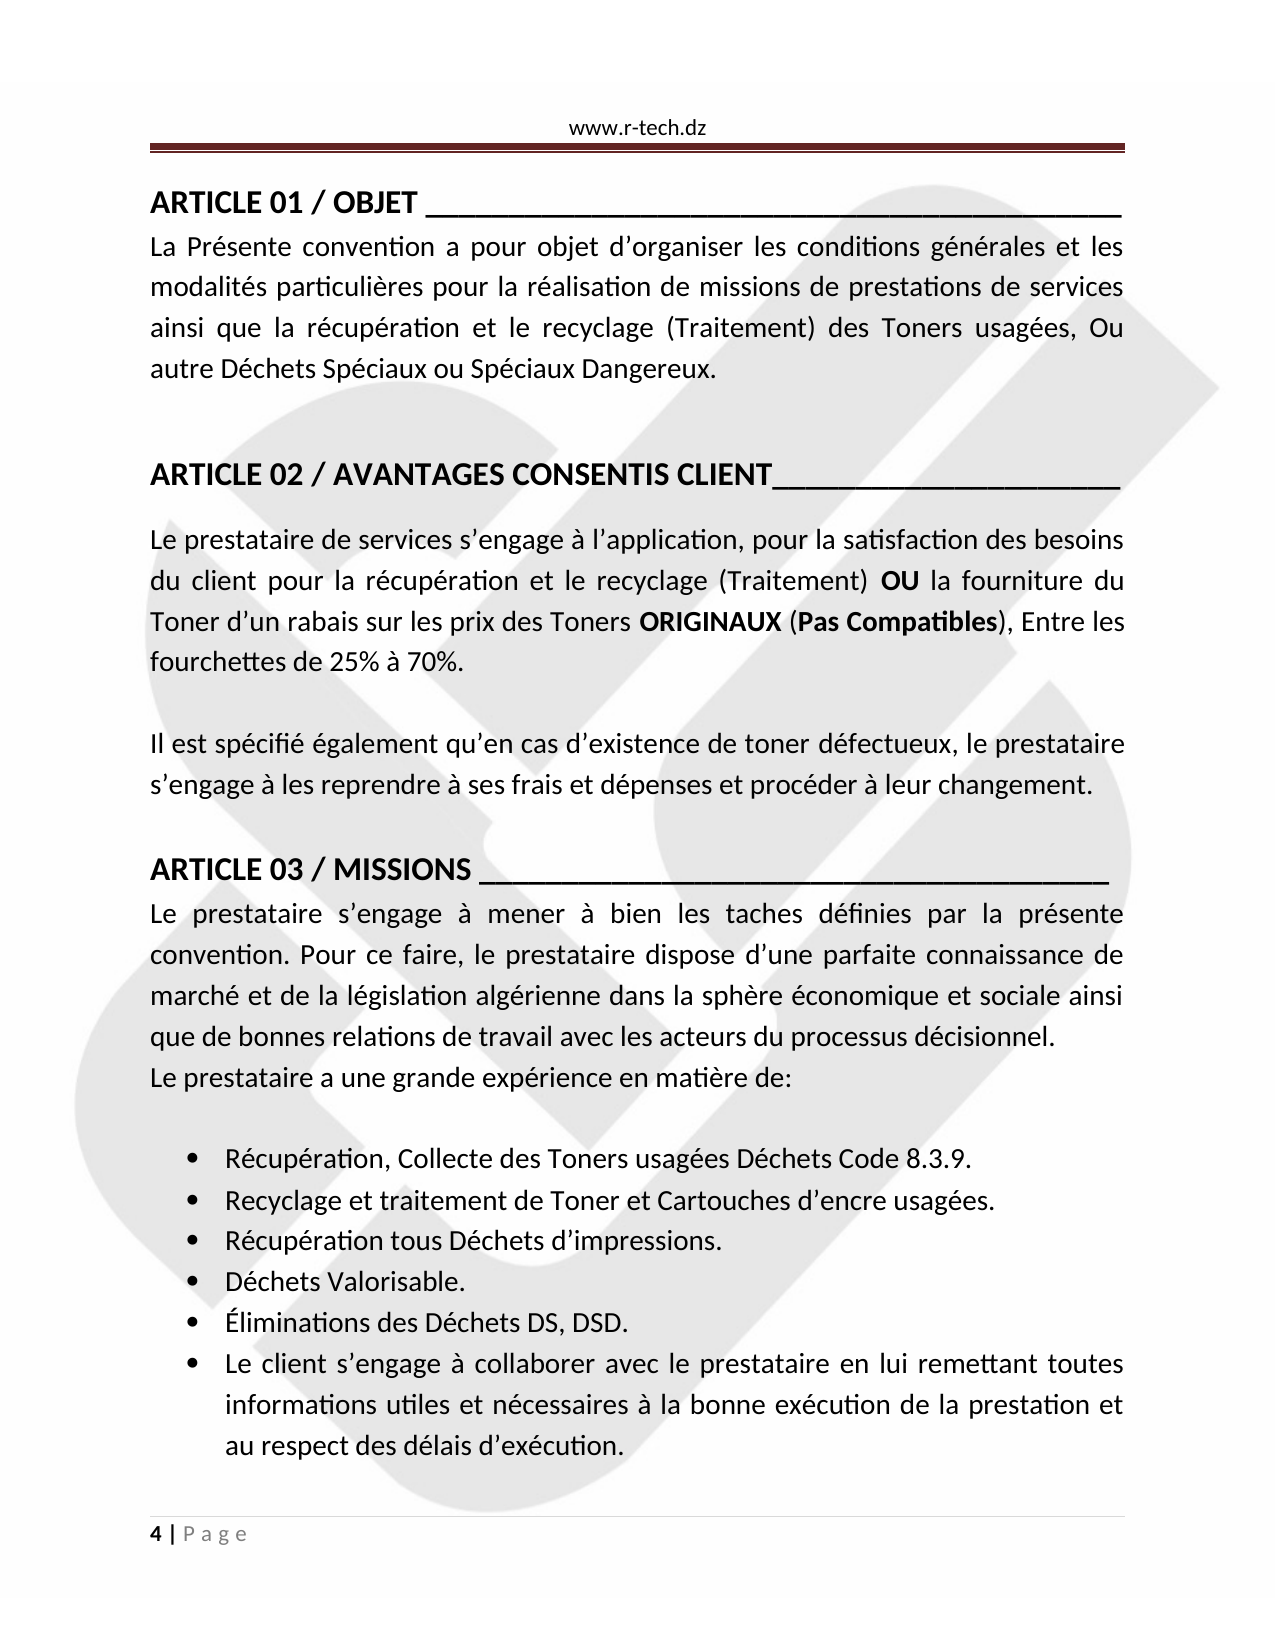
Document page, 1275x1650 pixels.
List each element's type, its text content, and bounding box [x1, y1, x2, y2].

text La Présente convention a pour objet d’organiser les conditions générales et les modalités particulières pour la réalisation de missions de prestations de services ainsi que la récupération et le recyclage (Traitement) des Toners usagées, Ou autre Déchets Spéciaux ou Spéciaux Dangereux. [150, 228, 1125, 386]
picture [0, 82, 1275, 1598]
text ARTICLE 03 / MISSIONS ______________________________________ [150, 848, 1125, 889]
text Le prestataire a une grande expérience en matière de: [150, 1059, 1125, 1094]
text Le prestataire de services s’engage à l’application, pour la satisfaction des besoins du client pour la récupération et le recyclage (Traitement) OU la fourniture du Toner d’un rabais sur les prix des Toners ORIGINAUX (Pas Compatibles), Entre les fourchettes de 25% à 70%. [150, 521, 1125, 679]
list Récupération tous Déchets d’impressions. [187, 1222, 1125, 1258]
list Déchets Valorisable. [187, 1263, 1125, 1299]
list Récupération, Collecte des Toners usagées Déchets Code 8.3.9. [187, 1141, 1125, 1176]
text Le prestataire s’engage à mener à bien les taches définies par la présente convention. Pour ce faire, le prestataire dispose d’une parfaite connaissance de marché et de la législation algérienne dans la sphère économique et sociale ainsi que de bonnes relations de travail avec les acteurs du processus décisionnel. [150, 895, 1125, 1053]
list Éliminations des Déchets DS, DSD. [187, 1304, 1125, 1340]
text Il est spécifié également qu’en cas d’existence de toner défectueux, le prestataire s’engage à les reprendre à ses frais et dépenses et procéder à leur changement. [150, 725, 1125, 802]
list Recyclage et traitement de Toner et Cartouches d’encre usagées. [187, 1182, 1125, 1217]
list Le client s’engage à collaborer avec le prestataire en lui remettant toutes informations utiles et nécessaires à la bonne exécution de la prestation et au respect des délais d’exécution. [187, 1345, 1125, 1463]
text ARTICLE 02 / AVANTAGES CONSENTIS CLIENT_____________________ [150, 453, 1125, 494]
text ARTICLE 01 / OBJET __________________________________________ [150, 181, 1125, 222]
